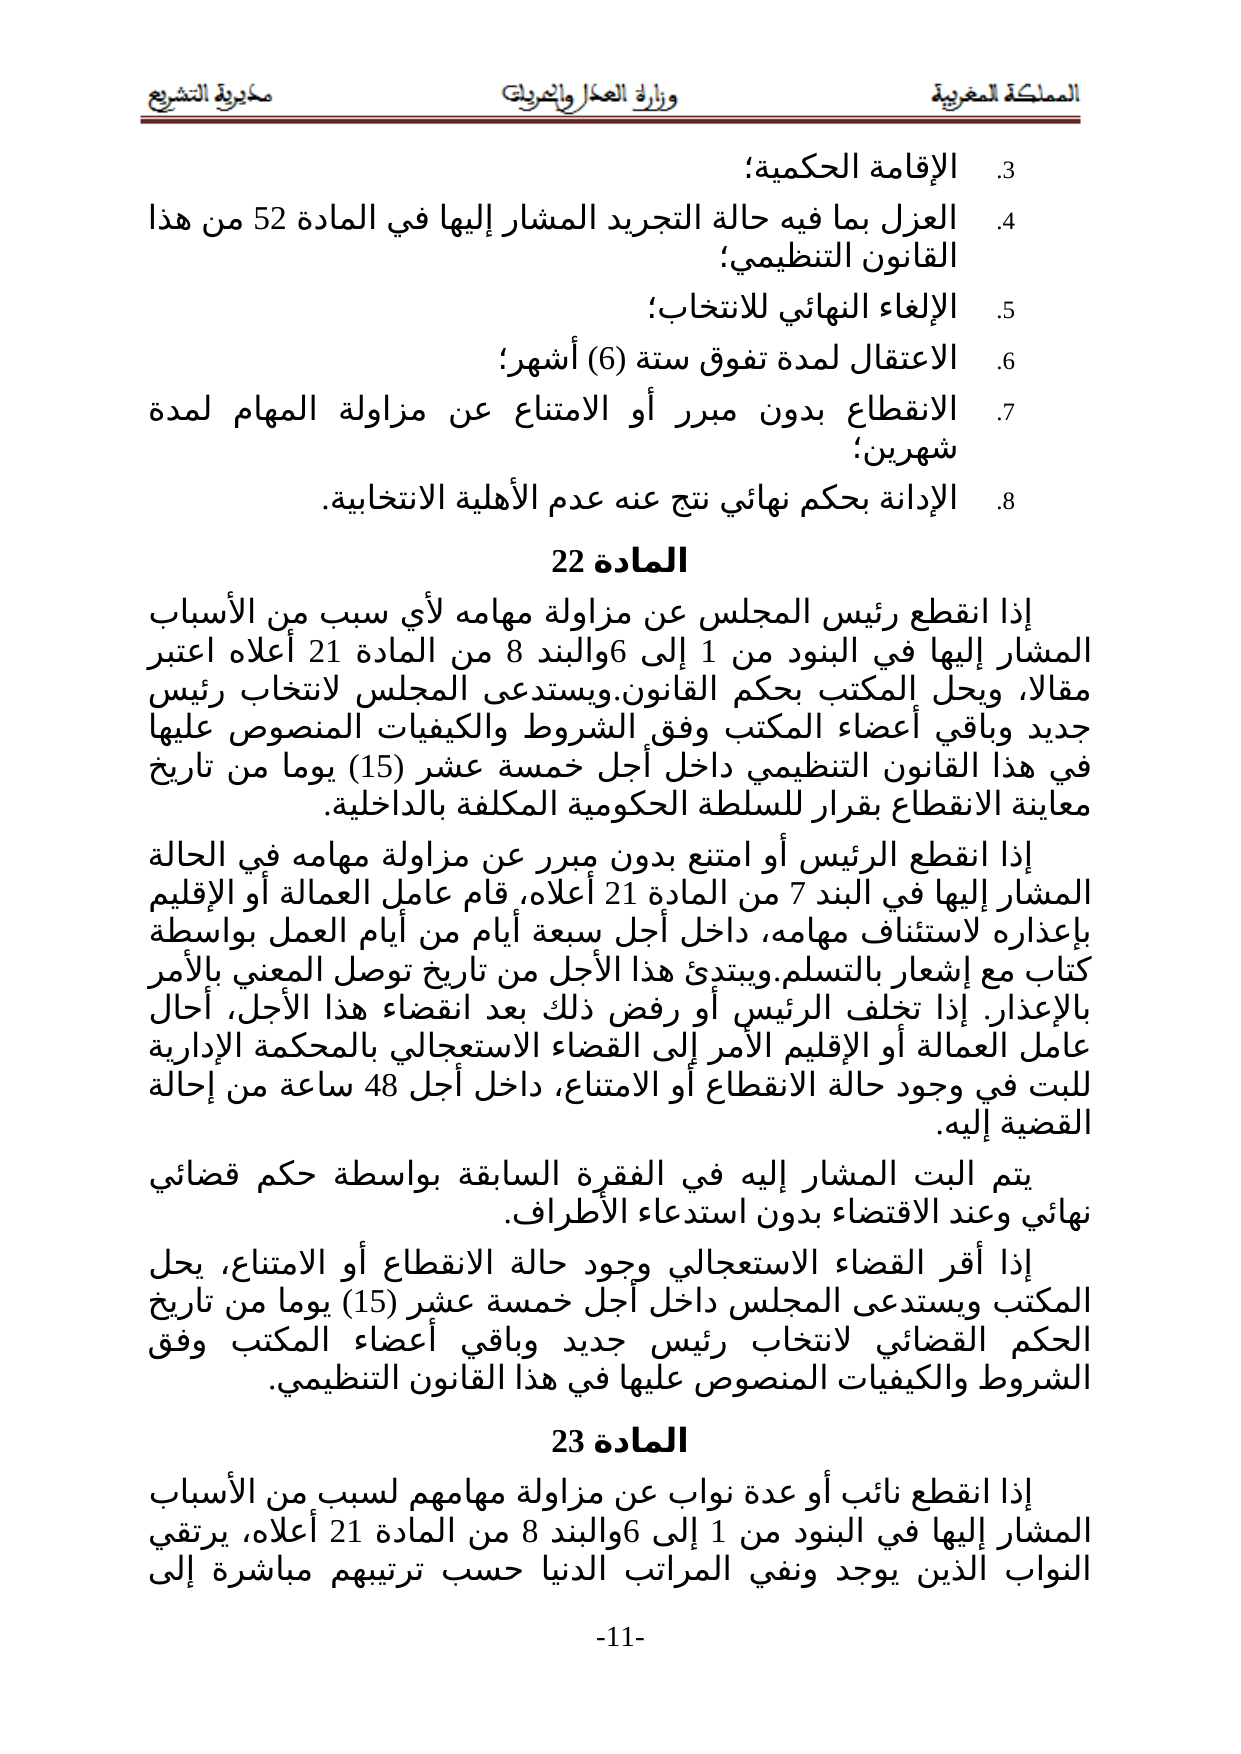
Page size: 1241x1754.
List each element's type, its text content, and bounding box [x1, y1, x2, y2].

list الإلغاء النهائي للانتخاب؛ [148, 288, 996, 326]
text يتم البت المشار إليه في الفقرة السابقة بواسطة حكم قضائي نهائي وعند الاقتضاء بدون استدعاء الأطراف. [148, 1154, 1093, 1231]
text إذا أقر القضاء الاستعجالي وجود حالة الانقطاع أو الامتناع، يحل المكتب ويستدعى المجلس داخل أجل خمسة عشر (15) يوما من تاريخ الحكم القضائي لانتخاب رئيس جديد وباقي أعضاء المكتب وفق الشروط والكيفيات المنصوص عليها في هذا القانون التنظيمي. [148, 1243, 1093, 1397]
text المادة 22 [148, 542, 1093, 580]
text المادة 23 [148, 1422, 1093, 1460]
list الاعتقال لمدة تفوق ستة (6) أشهر؛ [148, 338, 996, 377]
text إذا انقطع رئيس المجلس عن مزاولة مهامه لأي سبب من الأسباب المشار إليها في البنود من 1 إلى 6والبند 8 من المادة 21 أعلاه اعتبر مقالا، ويحل المكتب بحكم القانون.ويستدعى المجلس لانتخاب رئيس جديد وباقي أعضاء المكتب وفق الشروط والكيفيات المنصوص عليها في هذا القانون التنظيمي داخل أجل خمسة عشر (15) يوما من تاريخ معاينة الانقطاع بقرار للسلطة الحكومية المكلفة بالداخلية. [148, 593, 1093, 823]
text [148, 1473, 1093, 1588]
list الانقطاع بدون مبرر أو الامتناع عن مزاولة المهام لمدة شهرين؛ [148, 389, 996, 466]
list الإقامة الحكمية؛ [148, 148, 996, 186]
text إذا انقطع الرئيس أو امتنع بدون مبرر عن مزاولة مهامه في الحالة المشار إليها في البند 7 من المادة 21 أعلاه، قام عامل العمالة أو الإقليم بإعذاره لاستئناف مهامه، داخل أجل سبعة أيام من أيام العمل بواسطة كتاب مع إشعار بالتسلم.ويبتدئ هذا الأجل من تاريخ توصل المعني بالأمر بالإعذار. إذا تخلف الرئيس أو رفض ذلك بعد انقضاء هذا الأجل، أحال عامل العمالة أو الإقليم الأمر إلى القضاء الاستعجالي بالمحكمة الإدارية للبت في وجود حالة الانقطاع أو الامتناع، داخل أجل 48 ساعة من إحالة القضية إليه. [148, 835, 1093, 1142]
list العزل بما فيه حالة التجريد المشار إليها في المادة 52 من هذا القانون التنظيمي؛ [148, 198, 996, 275]
picture [134, 73, 1093, 132]
list الإدانة بحكم نهائي نتج عنه عدم الأهلية الانتخابية. [148, 478, 996, 517]
